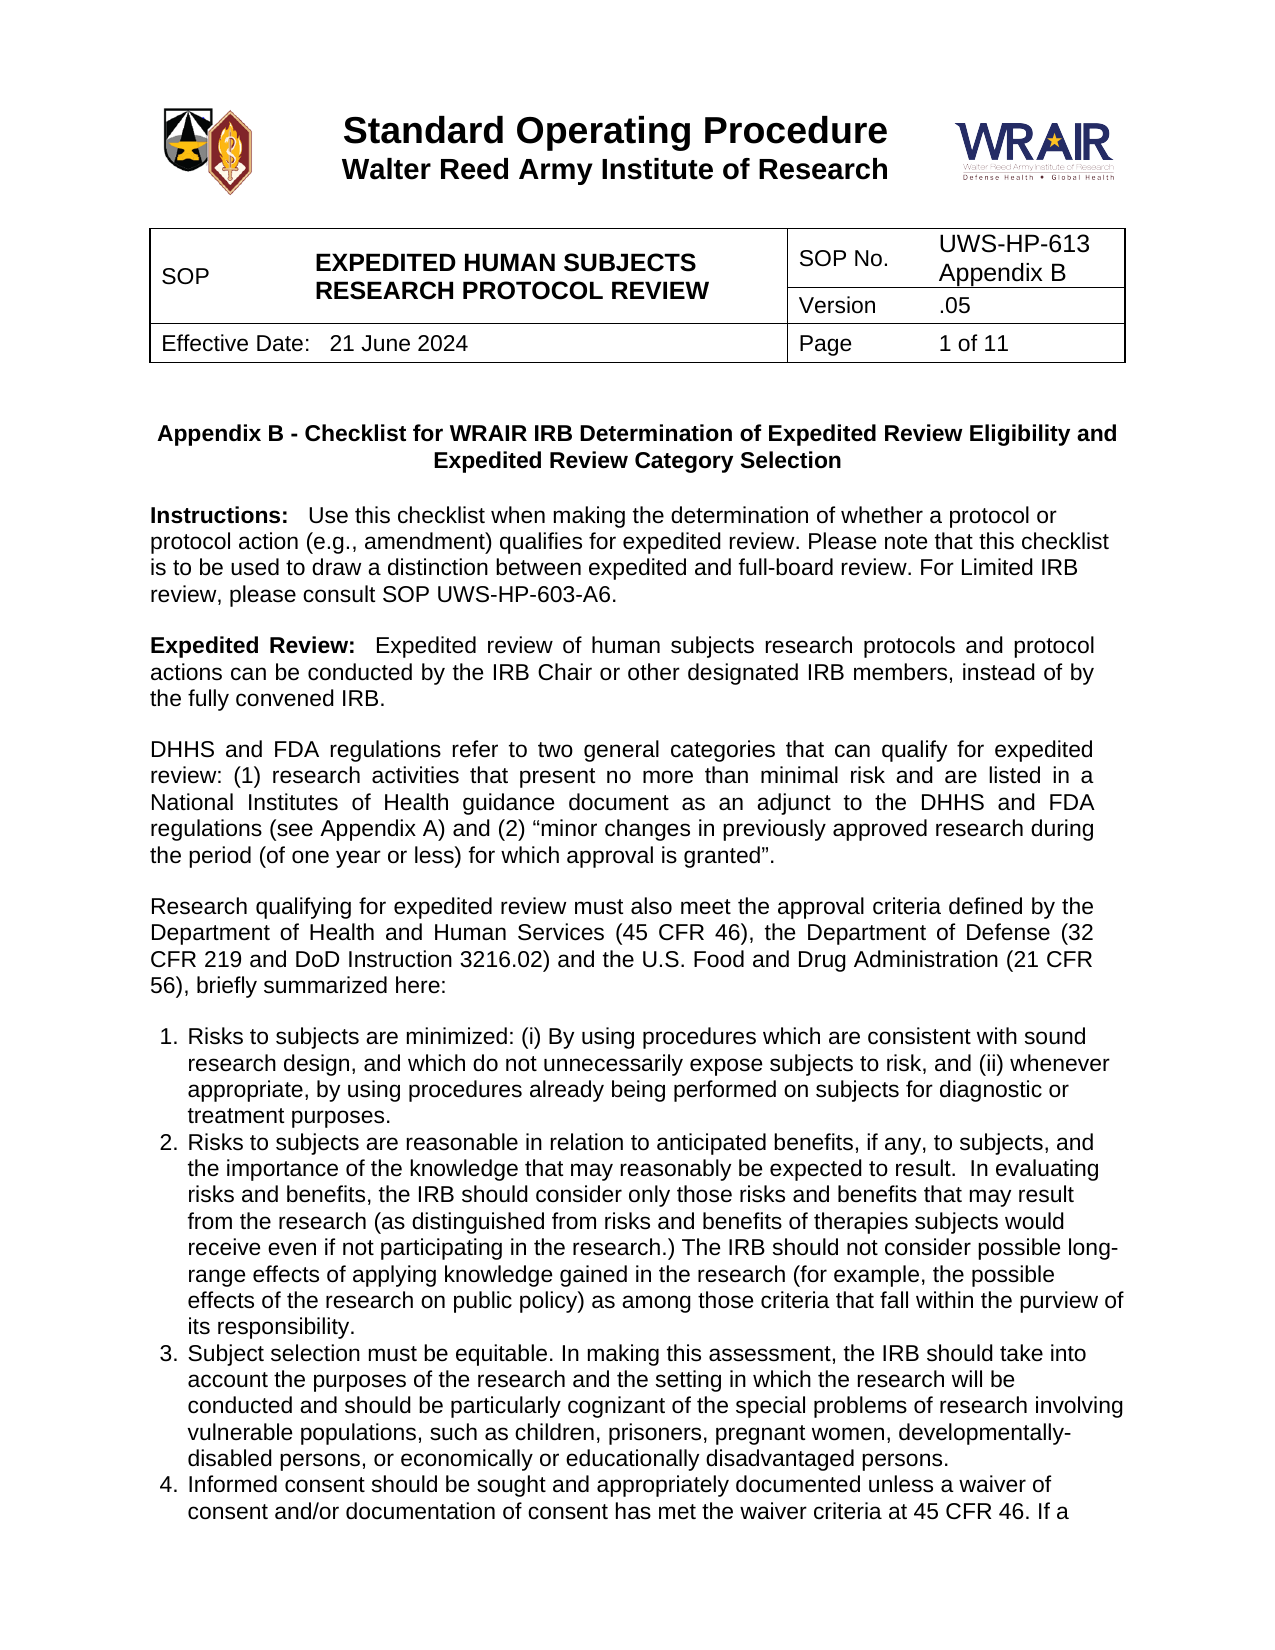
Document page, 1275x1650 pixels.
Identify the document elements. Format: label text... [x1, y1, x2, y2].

picture [161, 105, 255, 198]
text DHHS and FDA regulations refer to two general categories that can qualify for expedited review: (1) research activities that present no more than minimal risk and are listed in a National Institutes of Health guidance document as an adjunct to the DHHS and FDA regulations (see Appendix A) and (2) “minor changes in previously approved research during the period (of one year or less) for which approval is granted”. [150, 736, 1095, 868]
list Risks to subjects are minimized: (i) By using procedures which are consistent with sound research design, and which do not unnecessarily expose subjects to risk, and (ii) whenever appropriate, by using procedures already being performed on subjects for diagnostic or treatment purposes. [159, 1023, 1125, 1129]
text Research qualifying for expedited review must also meet the approval criteria defined by the Department of Health and Human Services (45 CFR 46), the Department of Defense (32 CFR 219 and DoD Instruction 3216.02) and the U.S. Food and Drug Administration (21 CFR 56), briefly summarized here: [150, 893, 1095, 998]
text Expedited Review: Expedited review of human subjects research protocols and protocol actions can be conducted by the IRB Chair or other designated IRB members, instead of by the fully convened IRB. [150, 632, 1095, 711]
list Risks to subjects are reasonable in relation to anticipated benefits, if any, to subjects, and the importance of the knowledge that may reasonably be expected to result. In evaluating risks and benefits, the IRB should consider only those risks and benefits that may result from the research (as distinguished from risks and benefits of therapies subjects would receive even if not participating in the research.) The IRB should not consider possible long-range effects of applying knowledge gained in the research (for example, the possible effects of the research on public policy) as among those criteria that fall within the purview of its responsibility. [159, 1129, 1125, 1339]
text Appendix B - Checklist for WRAIR IRB Determination of Expedited Review Eligibility and Expedited Review Category Selection [150, 420, 1125, 473]
list Subject selection must be equitable. In making this assessment, the IRB should take into account the purposes of the research and the setting in which the research will be conducted and should be particularly cognizant of the special problems of research involving vulnerable populations, such as children, prisoners, pregnant women, developmentally-disabled persons, or economically or educationally disadvantaged persons. [159, 1339, 1125, 1471]
text Instructions: Use this checklist when making the determination of whether a protocol or protocol action (e.g., amendment) qualifies for expedited review. Please note that this checklist is to be used to draw a distinction between expedited and full-board review. For Limited IRB review, please consult SOP UWS-HP-603-A6. [150, 502, 1125, 607]
picture [954, 123, 1114, 180]
